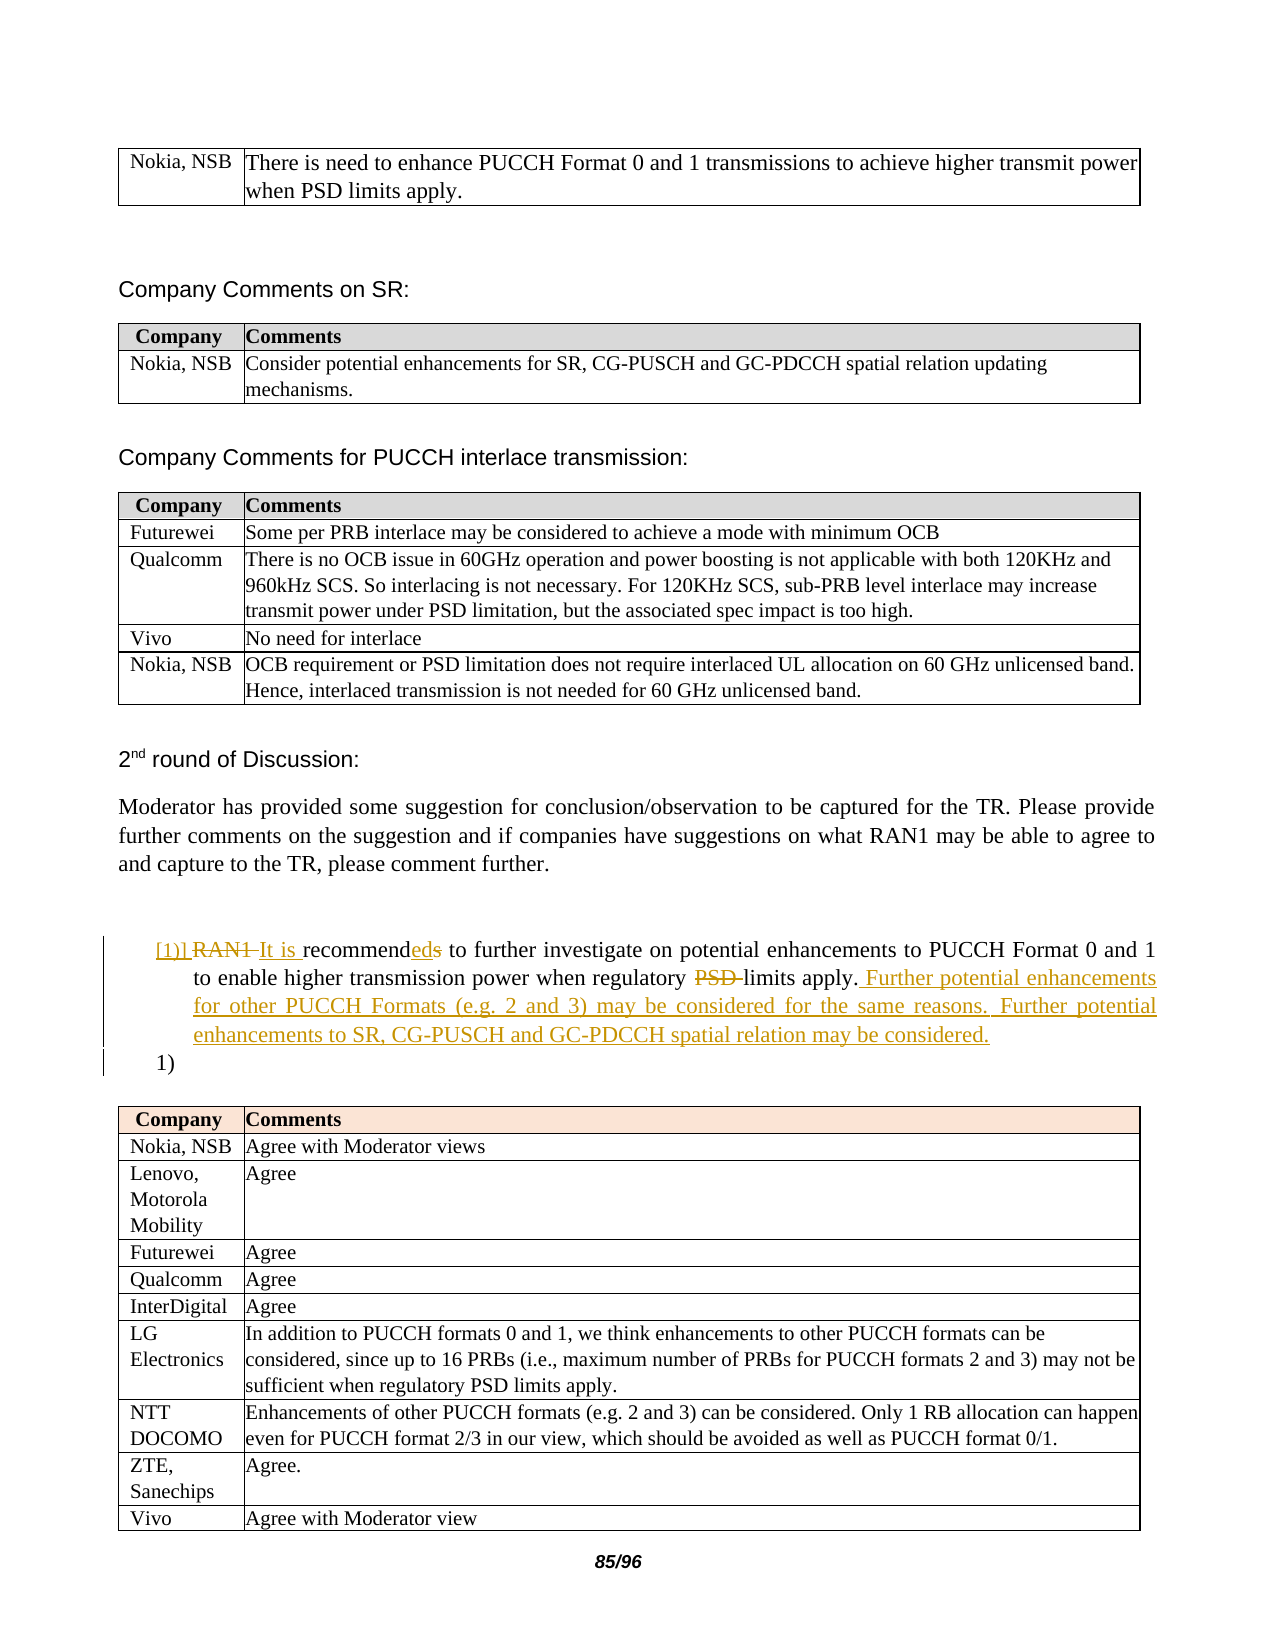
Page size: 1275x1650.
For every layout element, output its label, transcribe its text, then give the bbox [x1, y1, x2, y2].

subtitle 2nd round of Discussion: [118, 746, 1157, 773]
table_cell Nokia, NSB [119, 351, 244, 403]
table_cell Futurewei [119, 520, 244, 546]
table_cell NTT DOCOMO [119, 1400, 244, 1452]
table_cell Some per PRB interlace may be considered to achieve a mode with minimum OCB [245, 520, 1139, 546]
table_cell ZTE, Sanechips [119, 1453, 244, 1505]
table_cell Vivo [119, 1506, 244, 1530]
text Moderator has provided some suggestion for conclusion/observation to be captured for the TR. Please provide further comments on the suggestion and if companies have suggestions on what RAN1 may be able to agree to and capture to the TR, please comment further. [118, 793, 1157, 877]
table_cell Qualcomm [119, 547, 244, 624]
table_header Company [119, 324, 244, 350]
table_cell LG Electronics [119, 1321, 244, 1399]
table_header Company [119, 1107, 244, 1133]
table_header Comments [245, 493, 1139, 518]
table_cell Agree [245, 1161, 1139, 1239]
table_cell OCB requirement or PSD limitation does not require interlaced UL allocation on 60 GHz unlicensed band. Hence, interlaced transmission is not needed for 60 GHz unlicensed band. [245, 653, 1139, 704]
table_cell Agree with Moderator views [245, 1134, 1139, 1160]
table_cell Enhancements of other PUCCH formats (e.g. 2 and 3) can be considered. Only 1 RB allocation can happen even for PUCCH format 2/3 in our view, which should be avoided as well as PUCCH format 0/1. [245, 1400, 1139, 1452]
table_cell Lenovo, Motorola Mobility [119, 1161, 244, 1239]
subtitle Company Comments for PUCCH interlace transmission: [118, 444, 1157, 471]
table_cell Nokia, NSB [119, 1134, 244, 1160]
table_cell Agree. [245, 1453, 1139, 1505]
subtitle Company Comments on SR: [118, 276, 1157, 302]
table_cell Agree [245, 1294, 1139, 1320]
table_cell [245, 1506, 1139, 1530]
table_cell Agree [245, 1240, 1139, 1266]
table_header Comments [245, 1107, 1139, 1133]
list recommend to further investigate on potential enhancements to PUCCH Format 0 and 1 to enable higher transmission power when regulatory limits apply. [156, 936, 1157, 1047]
table_cell Nokia, NSB [119, 653, 244, 704]
table_cell InterDigital [119, 1294, 244, 1320]
table_cell Qualcomm [119, 1267, 244, 1293]
table_header Comments [245, 324, 1139, 350]
table_cell Vivo [119, 625, 244, 651]
table_cell Agree [245, 1267, 1139, 1293]
table_cell There is need to enhance PUCCH Format 0 and 1 transmissions to achieve higher transmit power when PSD limits apply. [245, 149, 1139, 205]
table_cell In addition to PUCCH formats 0 and 1, we think enhancements to other PUCCH formats can be considered, since up to 16 PRBs (i.e., maximum number of PRBs for PUCCH formats 2 and 3) may not be sufficient when regulatory PSD limits apply. [245, 1321, 1139, 1399]
table_cell There is no OCB issue in 60GHz operation and power boosting is not applicable with both 120KHz and 960kHz SCS. So interlacing is not necessary. For 120KHz SCS, sub-PRB level interlace may increase transmit power under PSD limitation, but the associated spec impact is too high. [245, 547, 1139, 624]
table_cell Nokia, NSB [119, 149, 244, 205]
table_header Company [119, 493, 244, 518]
table_cell Futurewei [119, 1240, 244, 1266]
table_cell No need for interlace [245, 625, 1139, 651]
table_cell Consider potential enhancements for SR, CG-PUSCH and GC-PDCCH spatial relation updating mechanisms. [245, 351, 1139, 403]
